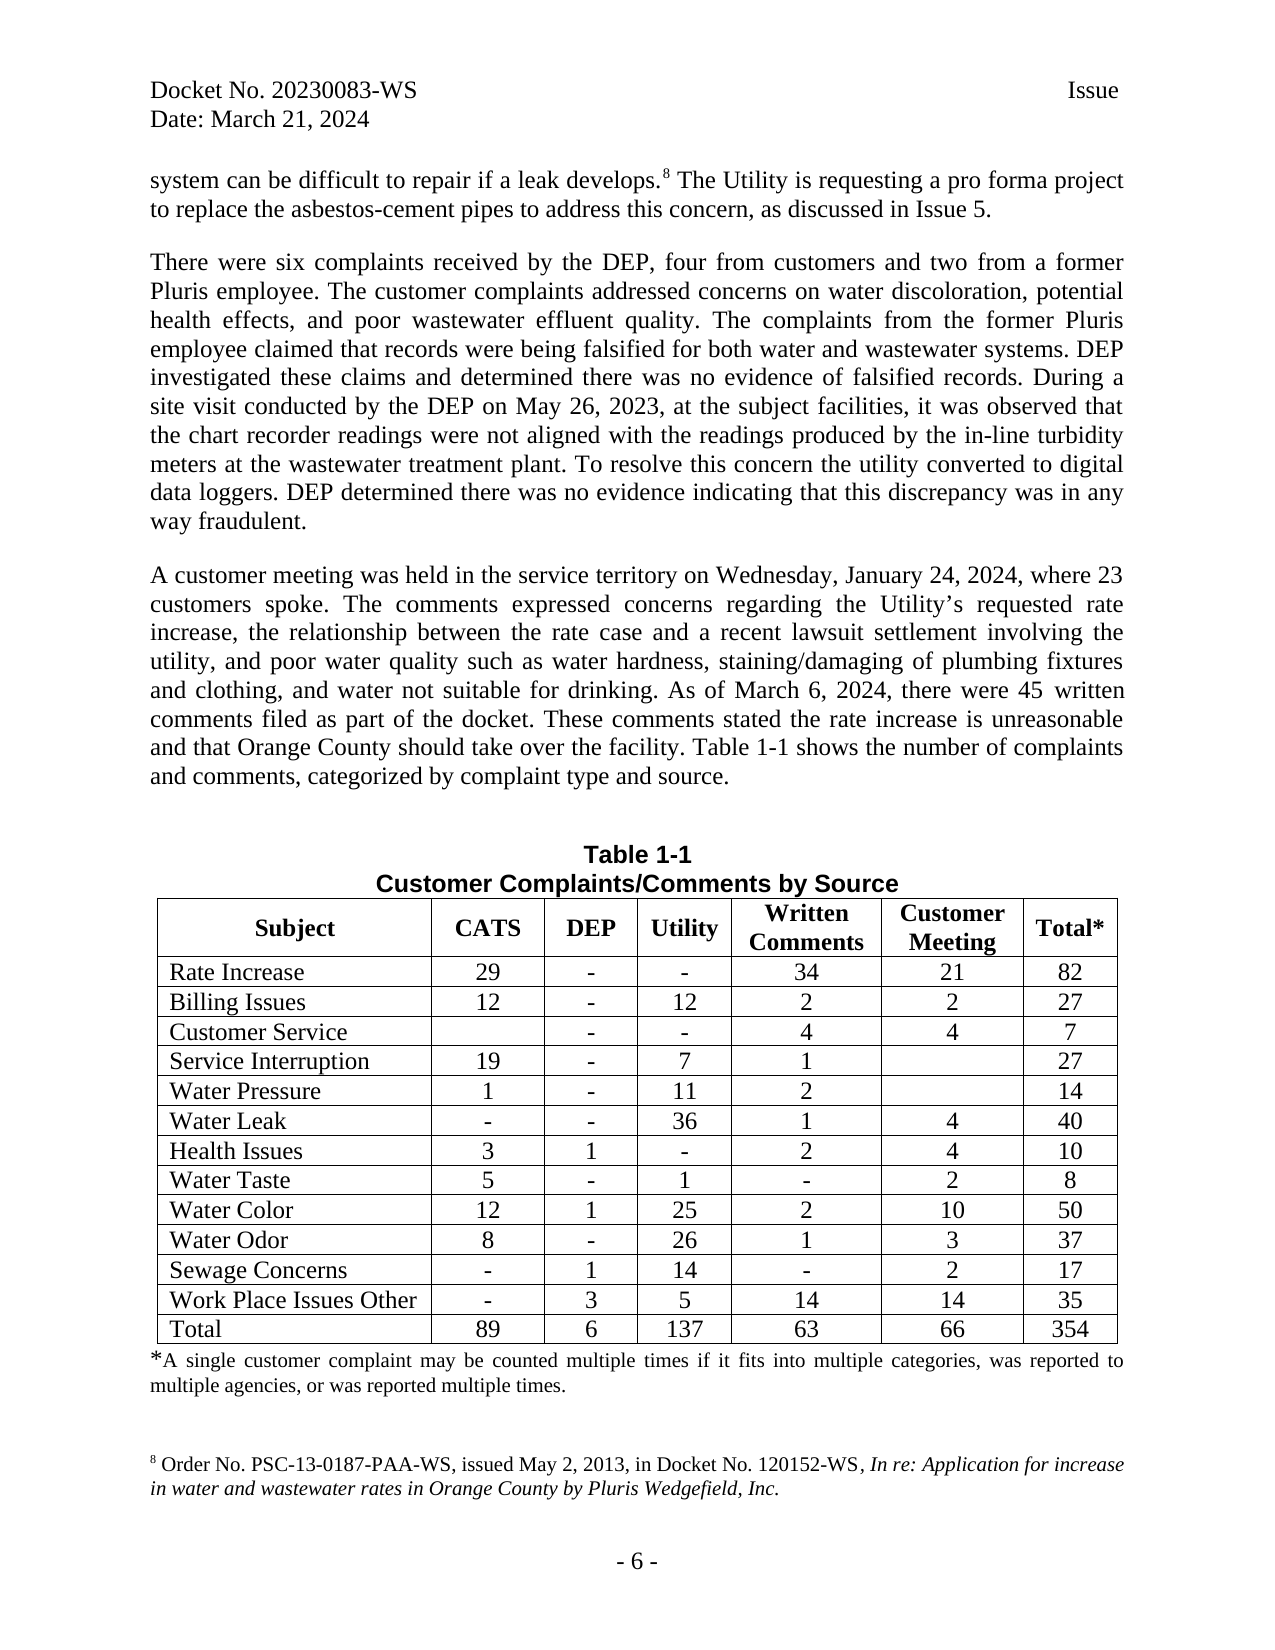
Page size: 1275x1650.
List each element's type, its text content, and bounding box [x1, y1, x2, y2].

table_cell - [545, 1076, 637, 1105]
text A customer meeting was held in the service territory on Wednesday, January 24, 2024, where 23 customers spoke. The comments expressed concerns regarding the Utility’s requested rate increase, the relationship between the rate case and a recent lawsuit settlement involving the utility, and poor water quality such as water hardness, staining/damaging of plumbing fixtures and clothing, and water not suitable for drinking. As of March 6, 2024, there were 45 written comments filed as part of the docket. These comments stated the rate increase is unreasonable and that Orange County should take over the facility. Table 1-1 shows the number of complaints and comments, categorized by complaint type and source. [150, 560, 1125, 790]
table_header DEP [545, 899, 637, 956]
table_cell - [638, 1136, 731, 1164]
table_cell 137 [638, 1315, 731, 1343]
table_cell 12 [638, 987, 731, 1016]
table_cell Water Pressure [158, 1076, 431, 1105]
table_cell 354 [1024, 1315, 1117, 1343]
table_cell 3 [432, 1136, 544, 1164]
table_cell 27 [1024, 987, 1117, 1016]
table_cell - [732, 1166, 881, 1194]
table_cell Rate Increase [158, 957, 431, 986]
table_cell 3 [545, 1285, 637, 1313]
table_cell 11 [638, 1076, 731, 1105]
table_cell - [545, 1166, 637, 1194]
table_cell Billing Issues [158, 987, 431, 1016]
table_cell 63 [732, 1315, 881, 1343]
table_cell 14 [638, 1255, 731, 1284]
table_cell - [545, 1225, 637, 1254]
table_cell 1 [732, 1046, 881, 1075]
table_cell 40 [1024, 1106, 1117, 1135]
table_cell 4 [882, 1017, 1023, 1045]
table_cell 2 [732, 987, 881, 1016]
table_header CATS [432, 899, 544, 956]
text *A single customer complaint may be counted multiple times if it fits into multiple categories, was reported to multiple agencies, or was reported multiple times. [150, 1344, 1125, 1397]
table_cell - [545, 957, 637, 986]
table_cell 2 [732, 1195, 881, 1224]
table_cell Water Color [158, 1195, 431, 1224]
table_cell Sewage Concerns [158, 1255, 431, 1284]
table_cell 36 [638, 1106, 731, 1135]
text Table 1-1 [150, 840, 1125, 869]
table_cell 1 [545, 1195, 637, 1224]
table_cell Water Taste [158, 1166, 431, 1194]
table_cell 7 [1024, 1017, 1117, 1045]
table_cell Water Odor [158, 1225, 431, 1254]
text There were six complaints received by the DEP, four from customers and two from a former Pluris employee. The customer complaints addressed concerns on water discoloration, potential health effects, and poor wastewater effluent quality. The complaints from the former Pluris employee claimed that records were being falsified for both water and wastewater systems. DEP investigated these claims and determined there was no evidence of falsified records. During a site visit conducted by the DEP on May 26, 2023, at the subject facilities, it was observed that the chart recorder readings were not aligned with the readings produced by the in-line turbidity meters at the wastewater treatment plant. To resolve this concern the utility converted to digital data loggers. DEP determined there was no evidence indicating that this discrepancy was in any way fraudulent. [150, 247, 1125, 535]
table_cell 3 [882, 1225, 1023, 1254]
table_cell 2 [882, 987, 1023, 1016]
table_cell 66 [882, 1315, 1023, 1343]
table_cell 14 [732, 1285, 881, 1313]
table_cell 1 [545, 1255, 637, 1284]
table_cell - [545, 987, 637, 1016]
table_cell 10 [882, 1195, 1023, 1224]
table_cell 14 [882, 1285, 1023, 1313]
table_cell 4 [732, 1017, 881, 1045]
table_cell 17 [1024, 1255, 1117, 1284]
table_cell 1 [732, 1106, 881, 1135]
table_cell 37 [1024, 1225, 1117, 1254]
table_cell 12 [432, 987, 544, 1016]
table_header Utility [638, 899, 731, 956]
table_cell 26 [638, 1225, 731, 1254]
table_cell [882, 1046, 1023, 1075]
table_cell 8 [1024, 1166, 1117, 1194]
table_cell 35 [1024, 1285, 1117, 1313]
table_cell Service Interruption [158, 1046, 431, 1075]
title Customer Complaints/Comments by Source [150, 869, 1125, 897]
table_cell 4 [882, 1106, 1023, 1135]
table_cell [432, 1017, 544, 1045]
table_cell 14 [1024, 1076, 1117, 1105]
table_cell 1 [545, 1136, 637, 1164]
table_cell 2 [732, 1076, 881, 1105]
table_header Written Comments [732, 899, 881, 956]
table_cell 21 [882, 957, 1023, 986]
table_cell - [545, 1106, 637, 1135]
table_cell 19 [432, 1046, 544, 1075]
table_cell 27 [1024, 1046, 1117, 1075]
table_header Customer Meeting [882, 899, 1023, 956]
table_cell 2 [882, 1255, 1023, 1284]
table_cell 8 [432, 1225, 544, 1254]
table_cell - [638, 1017, 731, 1045]
table_cell 82 [1024, 957, 1117, 986]
table_cell 6 [545, 1315, 637, 1343]
table_cell - [545, 1017, 637, 1045]
table_cell 10 [1024, 1136, 1117, 1164]
table_cell 50 [1024, 1195, 1117, 1224]
table_cell 4 [882, 1136, 1023, 1164]
table_cell Work Place Issues Other [158, 1285, 431, 1313]
table_cell - [732, 1255, 881, 1284]
table_cell - [432, 1285, 544, 1313]
table_cell - [432, 1255, 544, 1284]
table_cell 2 [732, 1136, 881, 1164]
table_cell 29 [432, 957, 544, 986]
table_cell Water Leak [158, 1106, 431, 1135]
table_cell 5 [638, 1285, 731, 1313]
table_cell 1 [432, 1076, 544, 1105]
table_cell Customer Service [158, 1017, 431, 1045]
table_cell 12 [432, 1195, 544, 1224]
table_cell Health Issues [158, 1136, 431, 1164]
table_cell Total [158, 1315, 431, 1343]
table_cell 5 [432, 1166, 544, 1194]
table_cell 1 [732, 1225, 881, 1254]
table_cell 1 [638, 1166, 731, 1194]
table_cell - [432, 1106, 544, 1135]
table_cell - [638, 957, 731, 986]
table_cell 25 [638, 1195, 731, 1224]
table_cell 89 [432, 1315, 544, 1343]
table_header Subject [158, 899, 431, 956]
table_cell 7 [638, 1046, 731, 1075]
table_cell 34 [732, 957, 881, 986]
table_cell 2 [882, 1166, 1023, 1194]
table_cell [882, 1076, 1023, 1105]
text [150, 165, 1125, 222]
table_cell - [545, 1046, 637, 1075]
table_header Total* [1024, 899, 1117, 956]
